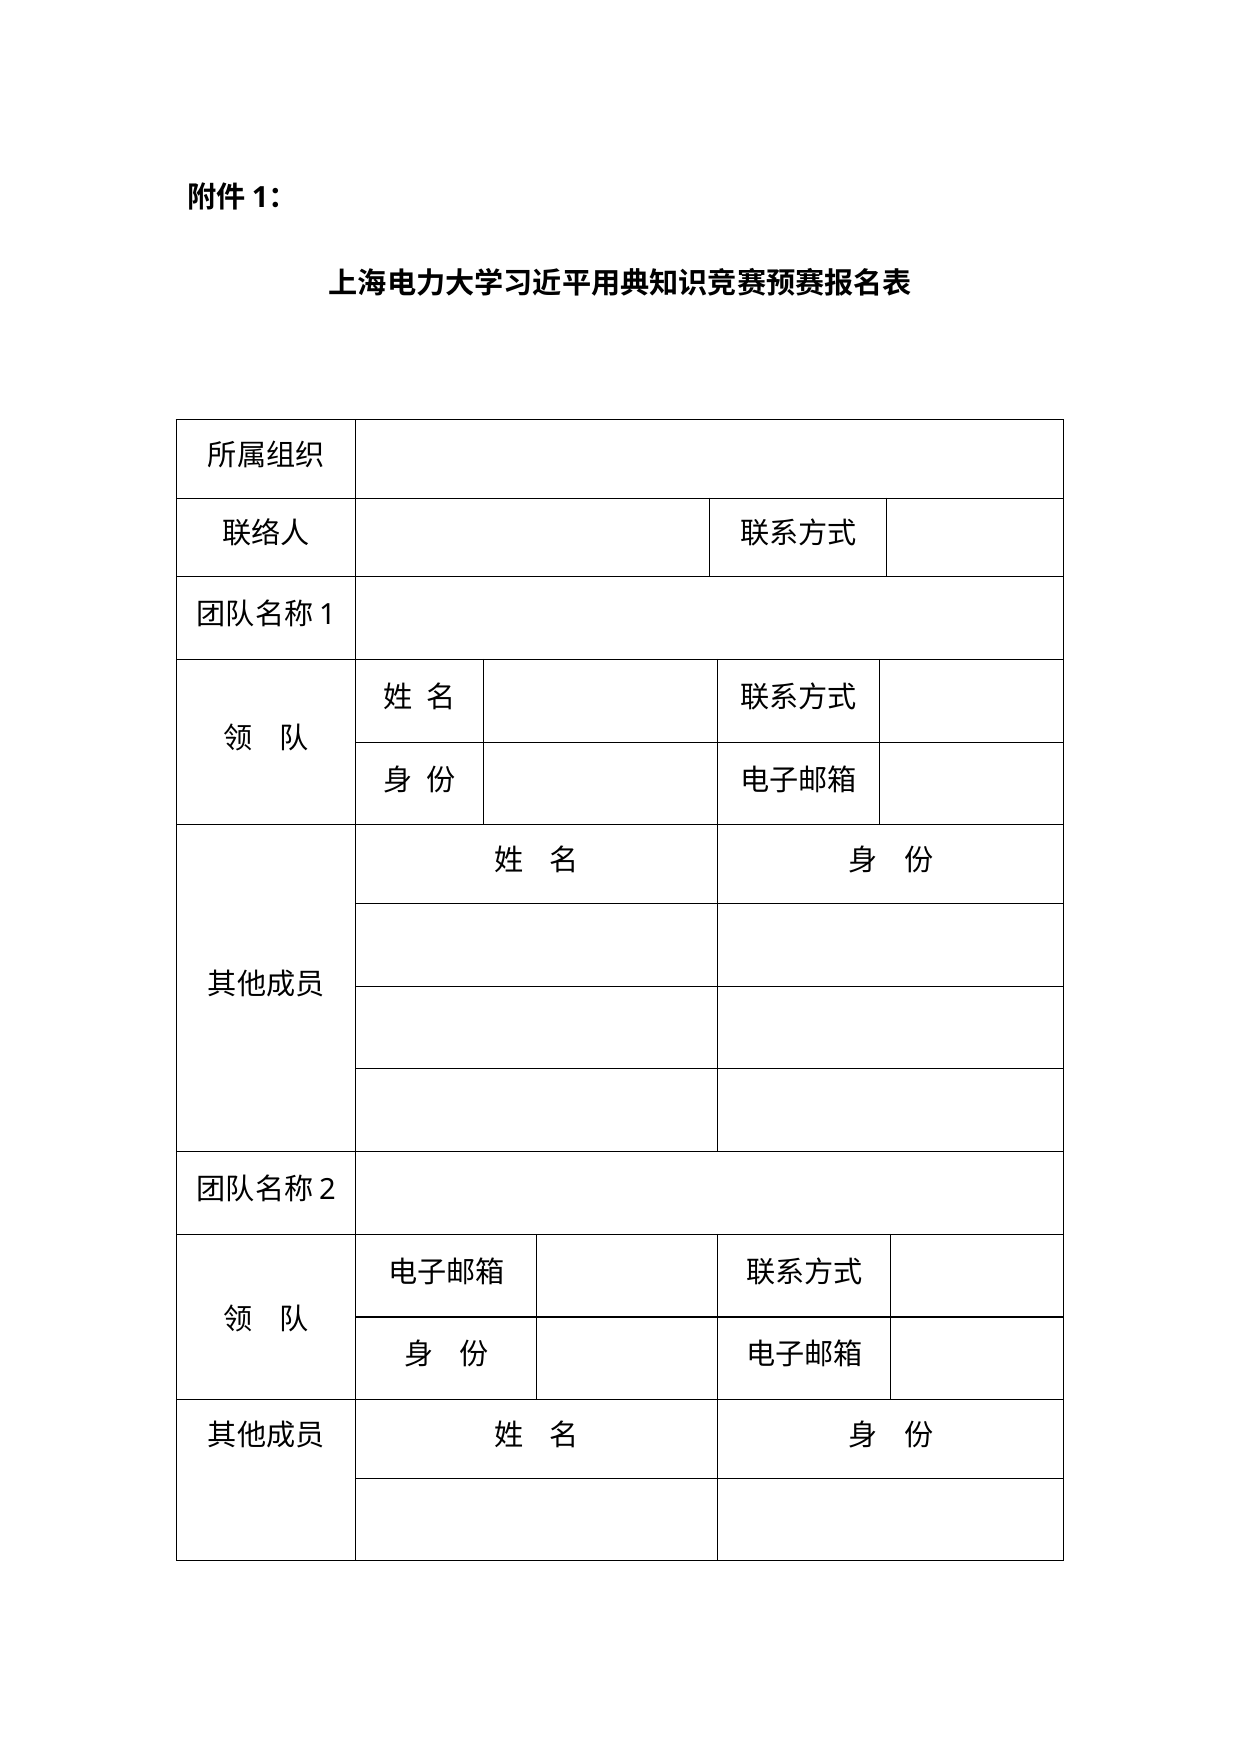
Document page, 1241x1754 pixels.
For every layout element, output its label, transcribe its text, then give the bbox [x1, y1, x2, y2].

table_cell [356, 499, 709, 576]
table_cell [718, 1069, 1063, 1151]
table_cell [891, 1235, 1063, 1316]
table_cell 姓 名 [356, 825, 717, 903]
table_cell [880, 743, 1063, 824]
table_cell 身 份 [356, 1318, 536, 1399]
table_cell [537, 1235, 717, 1316]
table_cell [356, 1069, 717, 1151]
table_cell [718, 987, 1063, 1068]
table_cell 领 队 [177, 1235, 355, 1399]
table_cell 其他成员 [177, 1400, 355, 1560]
table_cell [356, 1152, 1063, 1234]
table_cell [887, 499, 1063, 576]
table_cell [356, 1479, 717, 1560]
table_cell 联系方式 [710, 499, 886, 576]
table_cell 电子邮箱 [718, 1318, 890, 1399]
list 附件1： [187, 162, 1053, 227]
table_cell 姓 名 [356, 1400, 717, 1478]
table_header 所属组织 [177, 420, 355, 498]
table_cell 身 份 [718, 825, 1063, 903]
table_cell [484, 660, 717, 742]
table_cell [891, 1318, 1063, 1399]
table_cell [880, 660, 1063, 742]
table_cell 联络人 [177, 499, 355, 576]
table_cell [356, 987, 717, 1068]
table_cell 团队名称2 [177, 1152, 355, 1234]
list 上海电力大学习近平用典知识竞赛预赛报名表 [187, 248, 1053, 313]
table_cell 其他成员 [177, 825, 355, 1151]
table_cell 电子邮箱 [356, 1235, 536, 1316]
table_cell 领 队 [177, 660, 355, 824]
table_cell 团队名称1 [177, 577, 355, 659]
table_cell [484, 743, 717, 824]
table_cell 身 份 [718, 1400, 1063, 1478]
table_cell 联系方式 [718, 1235, 890, 1316]
table_cell [718, 1479, 1063, 1560]
table_cell [356, 577, 1063, 659]
table_cell [537, 1318, 717, 1399]
table_cell [356, 904, 717, 986]
table_cell 电子邮箱 [718, 743, 879, 824]
table_cell 身 份 [356, 743, 483, 824]
table_cell [718, 904, 1063, 986]
table_header [356, 420, 1063, 498]
table_cell 联系方式 [718, 660, 879, 742]
table_cell 姓 名 [356, 660, 483, 742]
